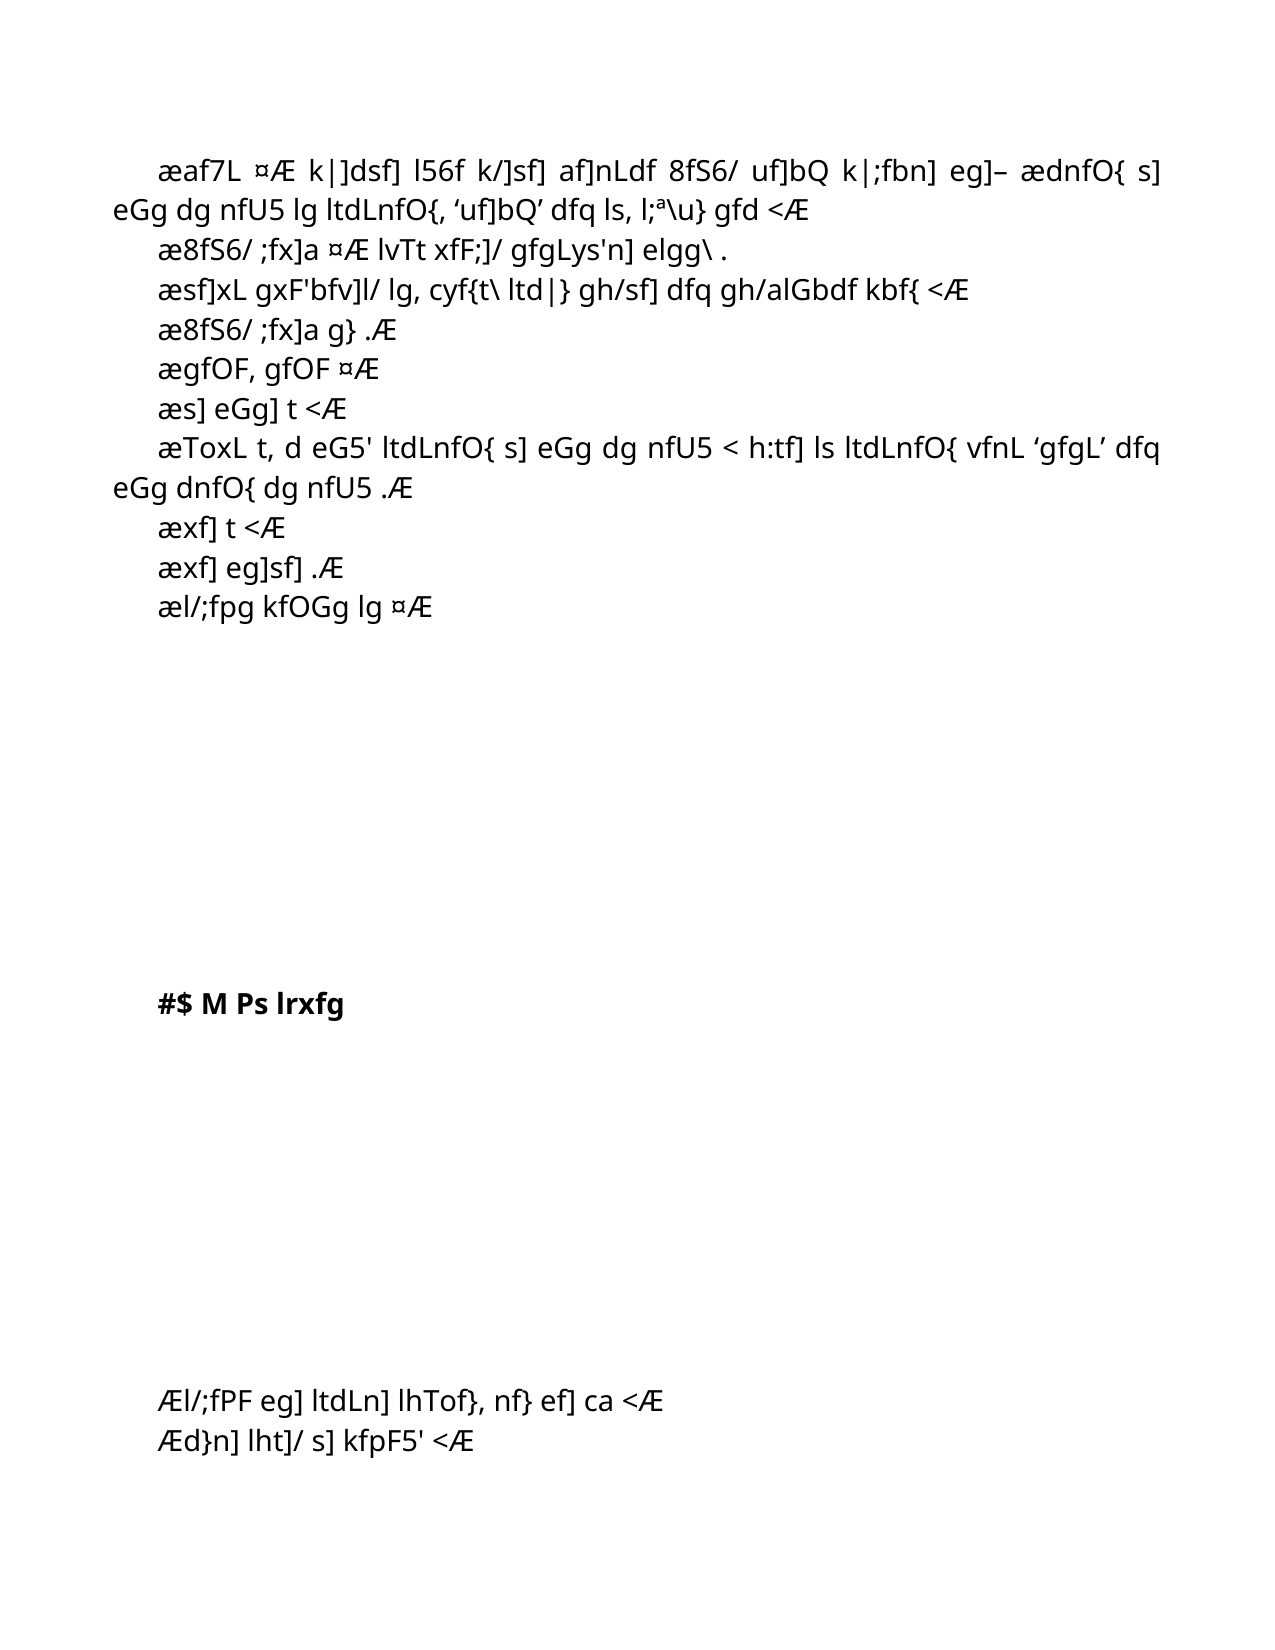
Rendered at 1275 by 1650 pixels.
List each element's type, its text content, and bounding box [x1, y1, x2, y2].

text æs] eGg] t <Æ [112, 388, 1162, 428]
text æl/;fpg kfOGg lg ¤Æ [112, 587, 1162, 626]
text æaf7L ¤Æ k|]dsf] l56f k/]sf] af]nLdf 8fS6/ uf]bQ k|;fbn] eg]– ædnfO{ s] eGg dg nfU5 lg ltdLnfO{, ‘uf]bQ’ dfq ls, l;ª\u} gfd <Æ [112, 150, 1162, 229]
text æ8fS6/ ;fx]a ¤Æ lvTt xfF;]/ gfgLys'n] elgg\ . [112, 229, 1162, 269]
text æxf] eg]sf] .Æ [112, 547, 1162, 587]
text æsf]xL gxF'bfv]l/ lg, cyf{t\ ltd|} gh/sf] dfq gh/alGbdf kbf{ <Æ [112, 269, 1162, 309]
text Æd}n] lht]/ s] kfpF5' <Æ [112, 1420, 1162, 1460]
text æ8fS6/ ;fx]a g} .Æ [112, 309, 1162, 348]
text æxf] t <Æ [112, 507, 1162, 547]
text æToxL t, d eG5' ltdLnfO{ s] eGg dg nfU5 < h:tf] ls ltdLnfO{ vfnL ‘gfgL’ dfq eGg dnfO{ dg nfU5 .Æ [112, 428, 1162, 507]
text ægfOF, gfOF ¤Æ [112, 348, 1162, 388]
text Æl/;fPF eg] ltdLn] lhTof}, nf} ef] ca <Æ [112, 1380, 1162, 1420]
text #$ M Ps lrxfg [112, 983, 1162, 1023]
